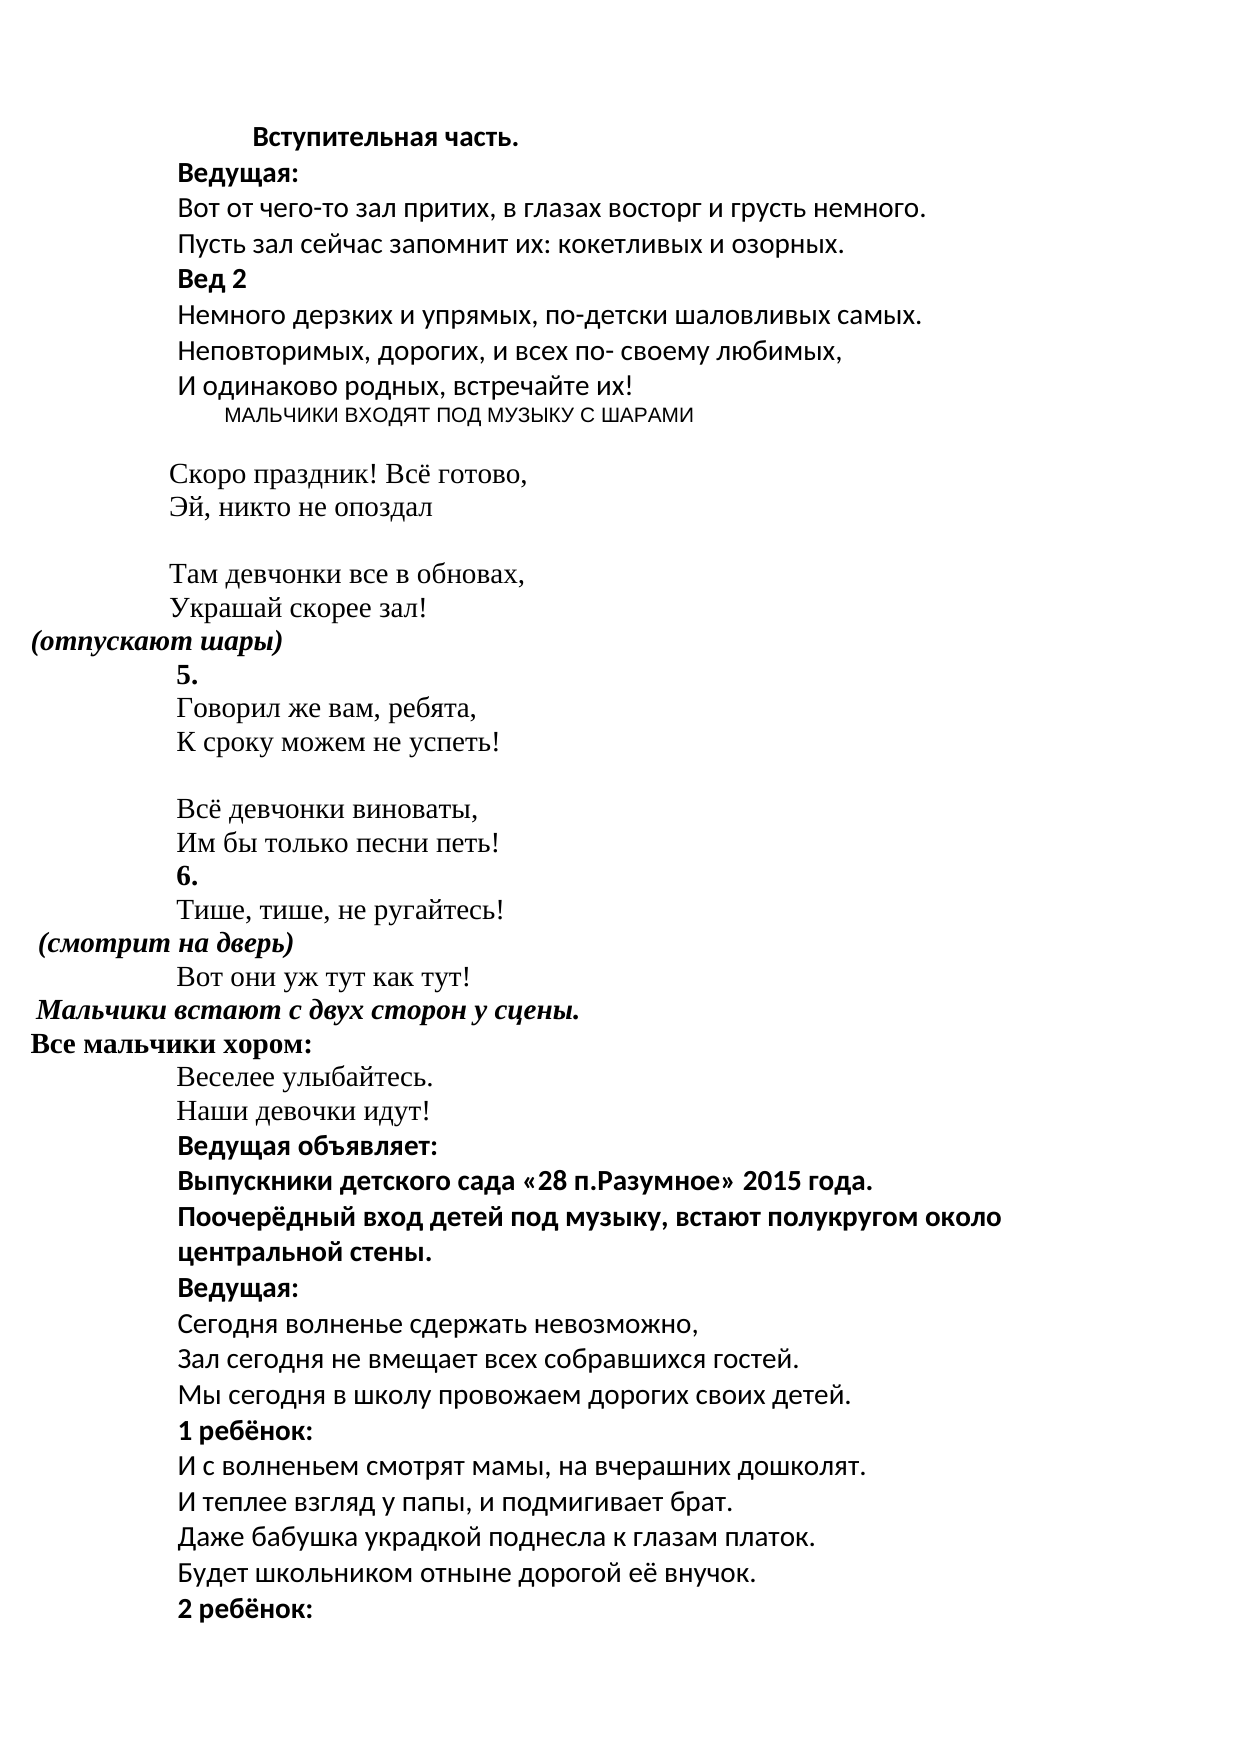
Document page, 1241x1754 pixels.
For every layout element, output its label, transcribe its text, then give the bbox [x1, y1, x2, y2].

text МАЛЬЧИКИ ВХОДЯТ ПОД МУЗЫКУ C ШАРАМИ [177, 403, 1152, 427]
text Говорил же вам, ребята, [8, 691, 1152, 724]
text (смотрит на дверь) [8, 925, 1152, 959]
text Скоро праздник! Всё готово, [8, 456, 1152, 489]
text 5. [8, 657, 1152, 691]
text Ведущая объявляет: [177, 1127, 1152, 1162]
text Мы сегодня в школу провожаем дорогих своих детей. [177, 1376, 1152, 1412]
text Будет школьником отныне дорогой её внучок. [177, 1554, 1152, 1590]
text 2 ребёнок: [177, 1590, 1152, 1625]
text Ведущая: [177, 1269, 1152, 1305]
text Веселее улыбайтесь. [8, 1059, 1152, 1093]
text Им бы только песни петь! [8, 825, 1152, 858]
text Выпускники детского сада «28 п.Разумное» 2015 года. [177, 1162, 1152, 1198]
text Там девчонки все в обновах, [8, 556, 1152, 590]
text Всё девчонки виноваты, [8, 791, 1152, 825]
text Вступительная часть. [252, 118, 1152, 154]
text Сегодня волненье сдержать невозможно, [177, 1305, 1152, 1340]
text Вед 2 [177, 261, 1152, 296]
text Пусть зал сейчас запомнит их: кокетливых и озорных. [177, 225, 1152, 261]
text (отпускают шары) [8, 623, 1152, 657]
text К сроку можем не успеть! [8, 724, 1152, 758]
text 1 ребёнок: [177, 1412, 1152, 1447]
text Даже бабушка украдкой поднесла к глазам платок. [177, 1518, 1152, 1554]
text Эй, никто не опоздал [8, 489, 1152, 523]
text Наши девочки идут! [8, 1093, 1152, 1127]
text Все мальчики хором: [8, 1026, 1152, 1059]
text Вот от чего-то зал притих, в глазах восторг и грусть немного. [177, 189, 1152, 225]
text Немного дерзких и упрямых, по-детски шаловливых самых. [177, 296, 1152, 332]
text Тише, тише, не ругайтесь! [8, 892, 1152, 925]
text Поочерёдный вход детей под музыку, встают полукругом около центральной стены. [177, 1198, 1152, 1269]
text Ведущая: [177, 154, 1152, 189]
text И с волненьем смотрят мамы, на вчерашних дошколят. [177, 1447, 1152, 1483]
text И одинаково родных, встречайте их! [177, 367, 1152, 403]
text И теплее взгляд у папы, и подмигивает брат. [177, 1483, 1152, 1518]
text Неповторимых, дорогих, и всех по- своему любимых, [177, 332, 1152, 367]
text Вот они уж тут как тут! [8, 959, 1152, 992]
text Мальчики встают с двух сторон у сцены. [8, 992, 1152, 1026]
text 6. [8, 858, 1152, 892]
text Украшай скорее зал! [8, 590, 1152, 623]
text Зал сегодня не вмещает всех собравшихся гостей. [177, 1340, 1152, 1376]
